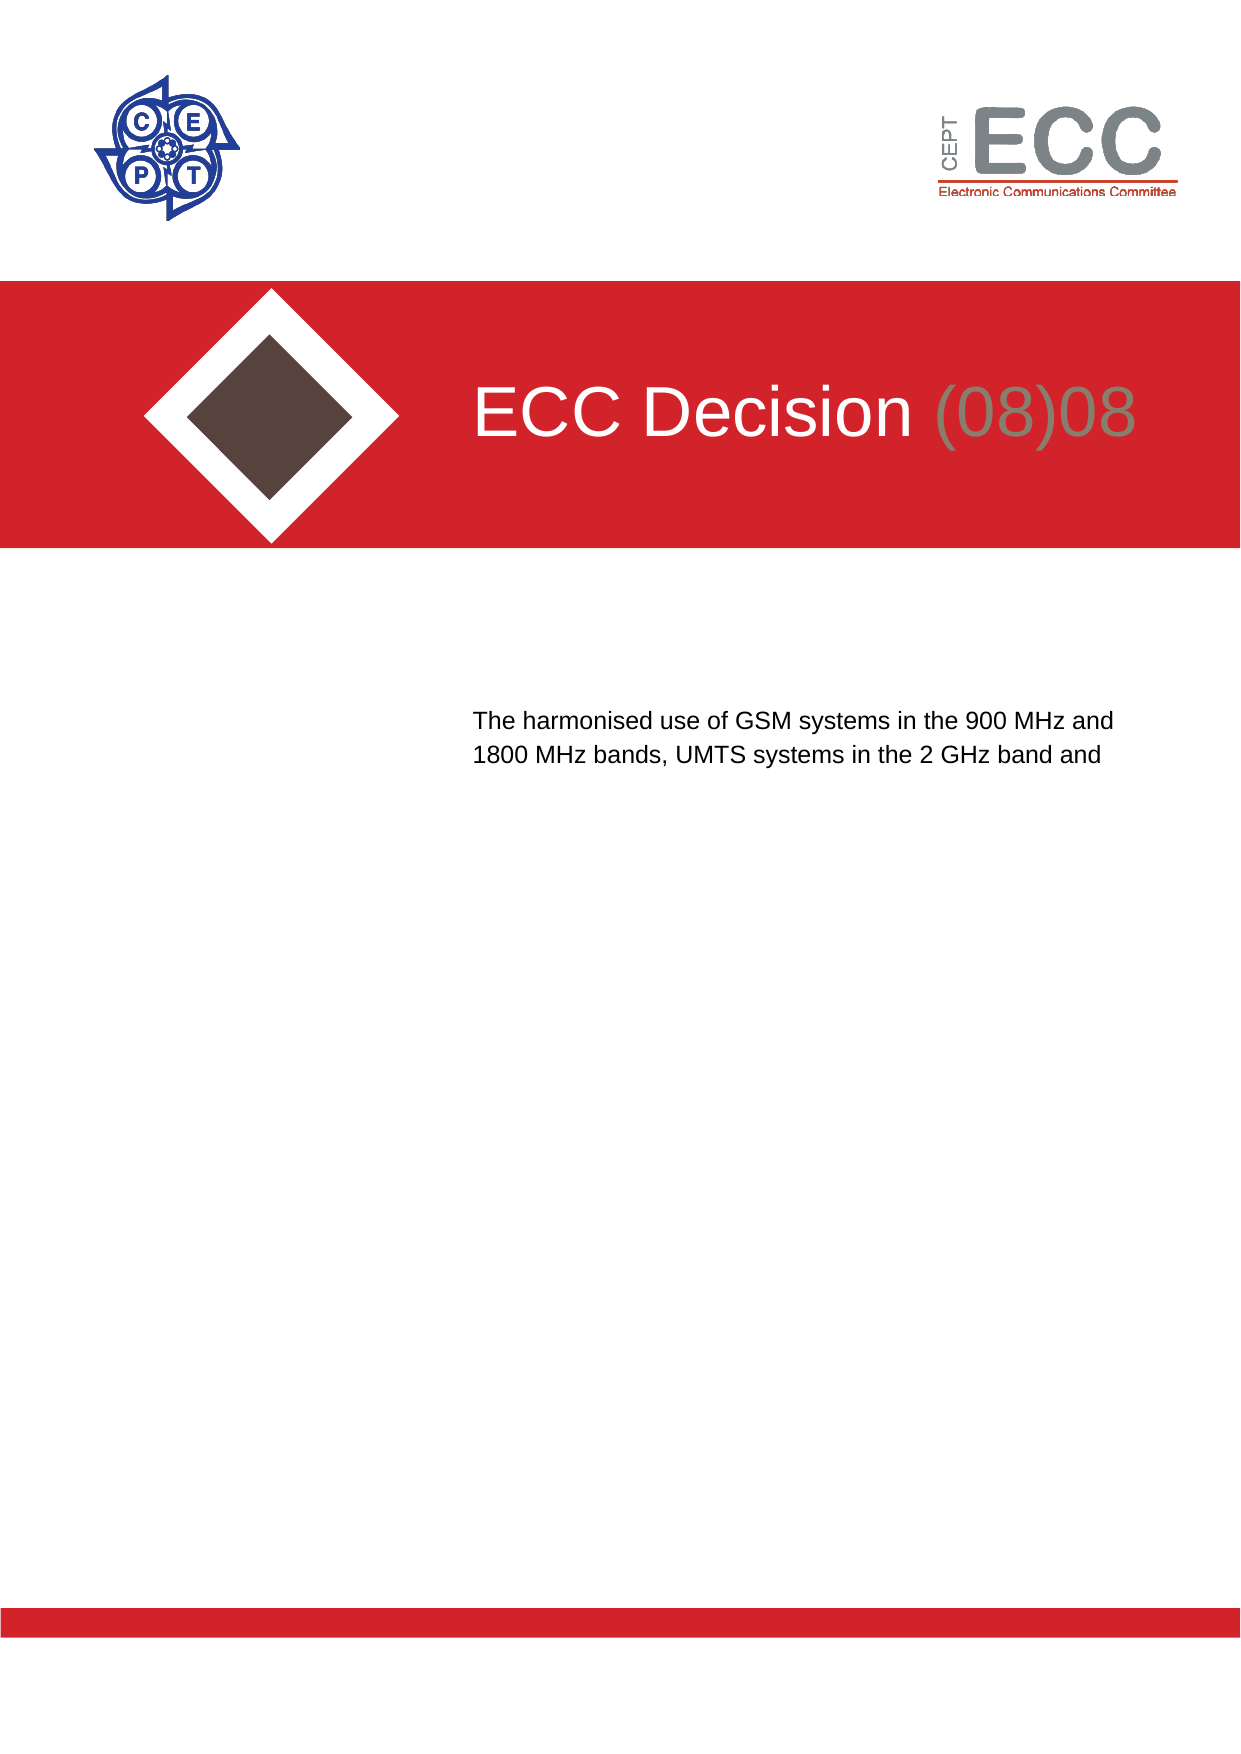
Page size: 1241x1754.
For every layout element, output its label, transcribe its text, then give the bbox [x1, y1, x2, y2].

title The harmonised use of GSM systems in the 900 MHz and 1800 MHz bands, UMTS systems in the 2 GHz band and LTE and 5G NR non-AAS systems in the 1800 MHz and 2.6 GHz (FDD) bands on board vessels [472, 706, 1122, 769]
